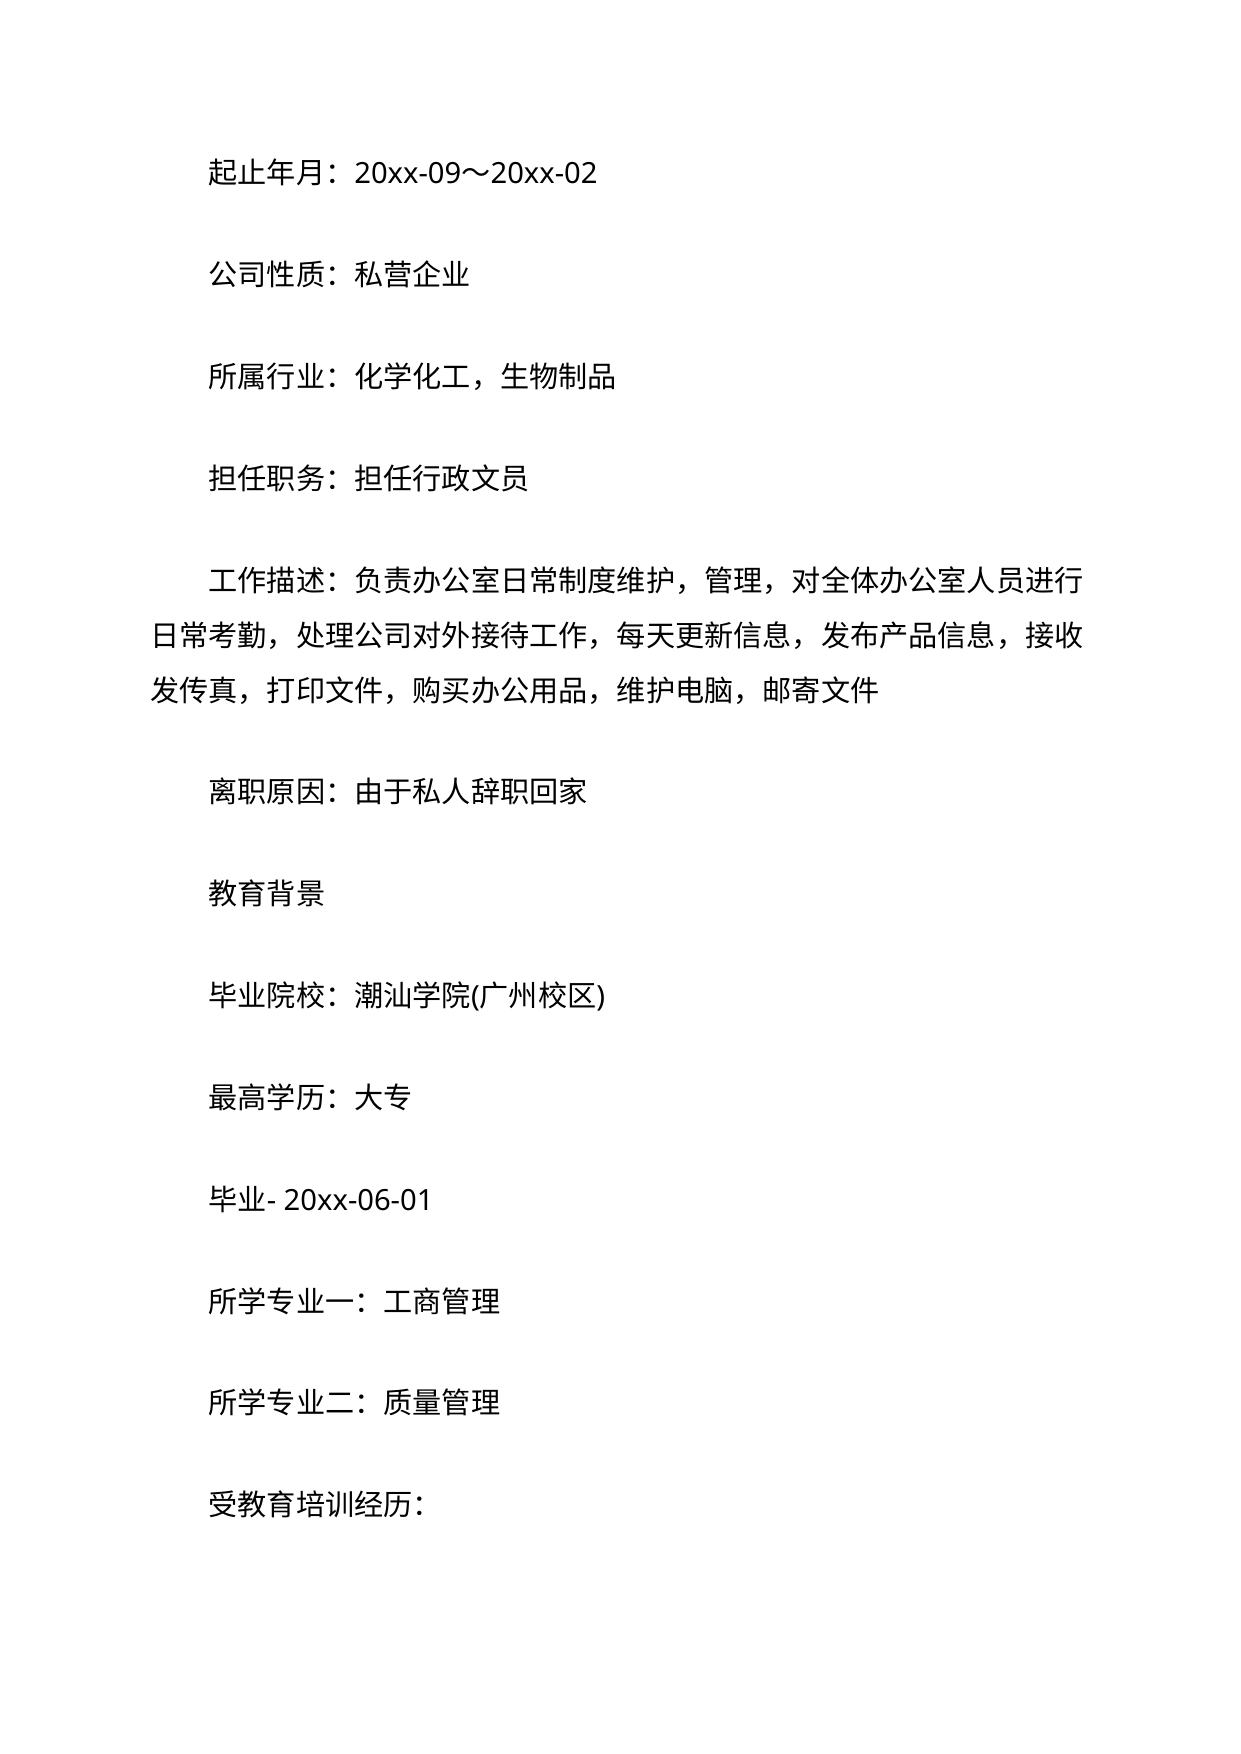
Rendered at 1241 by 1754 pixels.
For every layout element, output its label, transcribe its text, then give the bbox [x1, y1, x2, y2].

text 最高学历：大专 [150, 1074, 1090, 1117]
text 毕业院校：潮汕学院(广州校区) [150, 972, 1090, 1015]
text 所学专业一：工商管理 [150, 1278, 1090, 1320]
text 担任职务：担任行政文员 [150, 456, 1090, 498]
text 所学专业二：质量管理 [150, 1380, 1090, 1422]
text 教育背景 [150, 871, 1090, 913]
text 公司性质：私营企业 [150, 252, 1090, 294]
text 所属行业：化学化工，生物制品 [150, 354, 1090, 396]
text 受教育培训经历： [150, 1482, 1090, 1524]
text 离职原因：由于私人辞职回家 [150, 769, 1090, 811]
text 毕业- 20xx-06-01 [150, 1176, 1090, 1218]
text 起止年月：20xx-09～20xx-02 [150, 150, 1090, 192]
text 工作描述：负责办公室日常制度维护，管理，对全体办公室人员进行日常考勤，处理公司对外接待工作，每天更新信息，发布产品信息，接收发传真，打印文件，购买办公用品，维护电脑，邮寄文件 [150, 557, 1090, 709]
